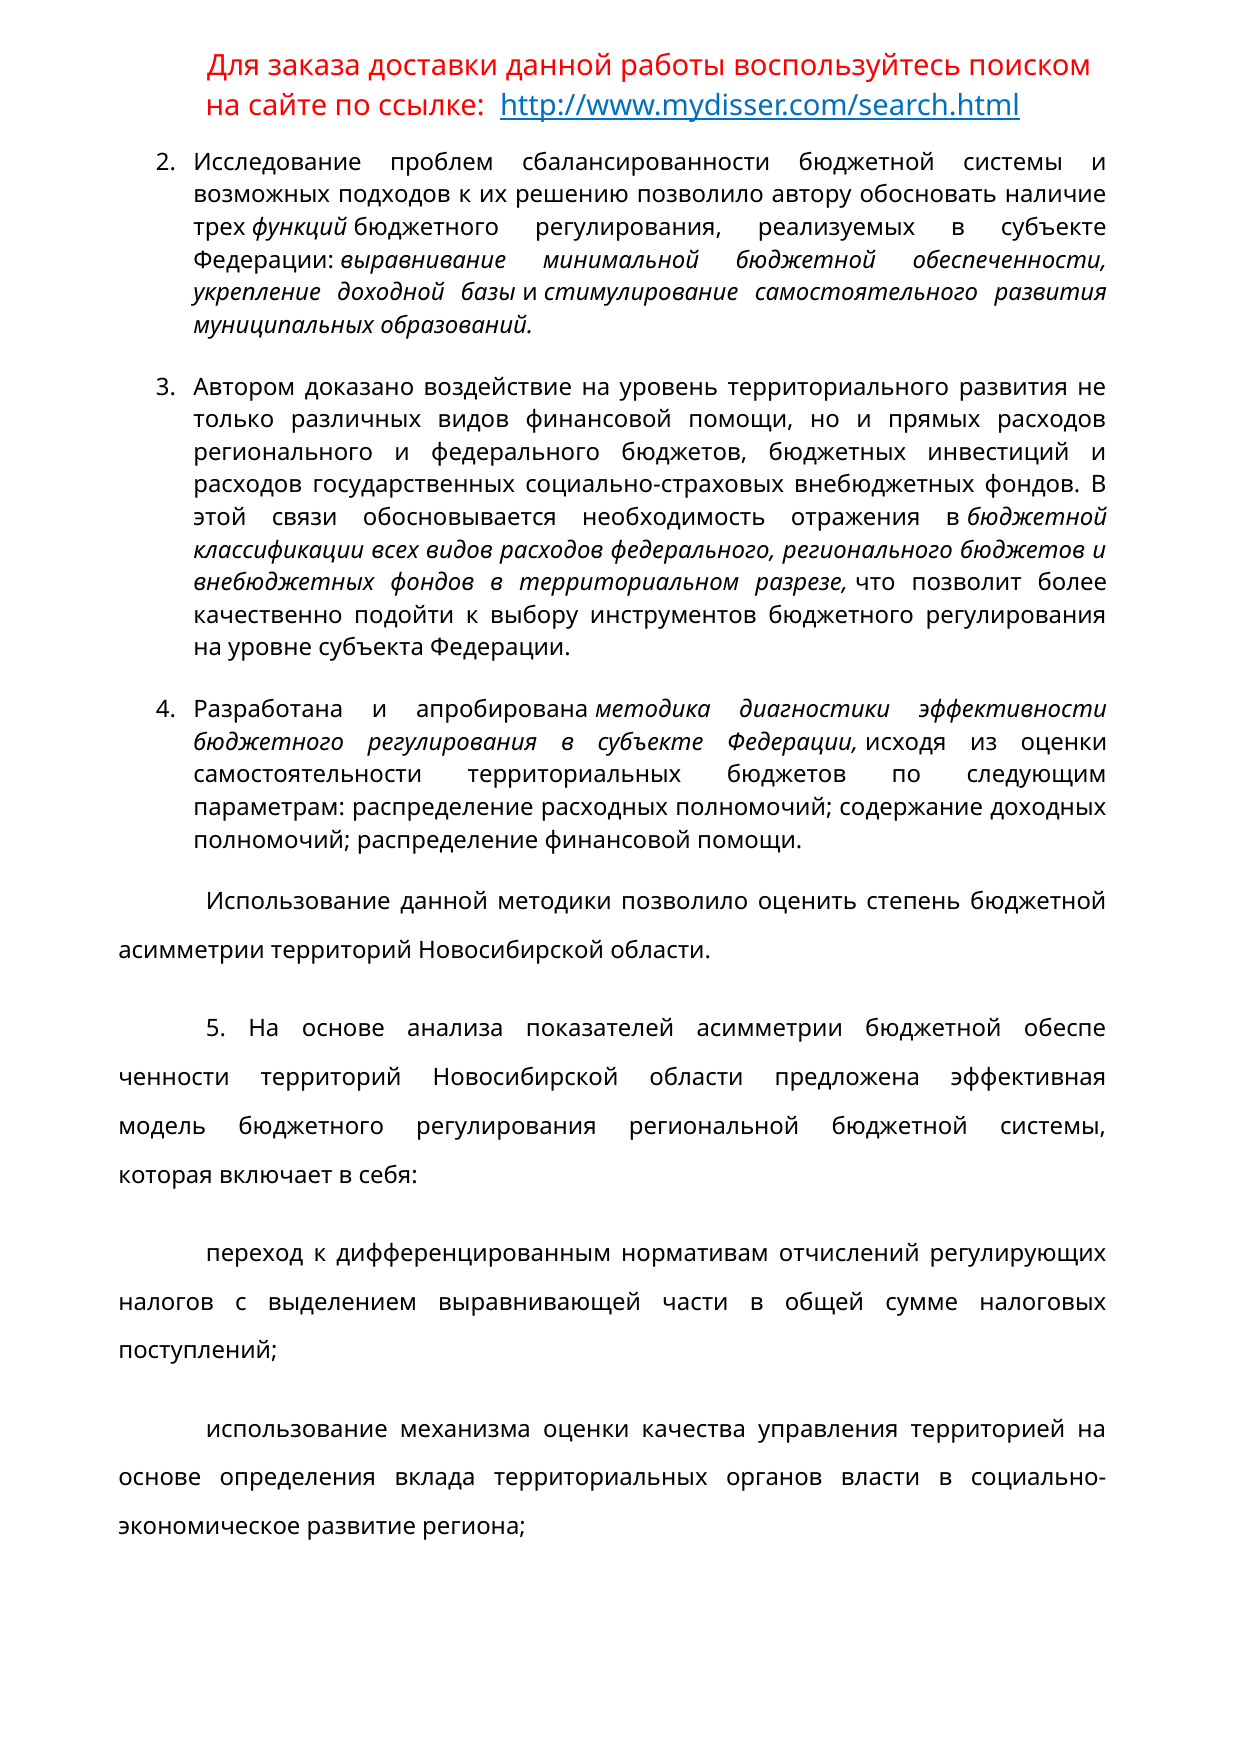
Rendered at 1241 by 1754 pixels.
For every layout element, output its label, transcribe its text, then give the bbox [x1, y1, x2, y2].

text использование механизма оценки качества управления территорией на основе определения вклада территориальных органов власти в социально-экономическое развитие региона; [118, 1411, 1107, 1542]
text Использование данной методики позволило оценить степень бюджетной асимметрии территорий Новосибирской области. [118, 884, 1107, 966]
list Исследование проблем сбалансированности бюджетной системы и возможных подходов к их решению позволило автору обосновать наличие трех функций бюджетного регулирования, реализуемых в субъекте Федерации: выравнивание минимальной бюджетной обеспеченности, укрепление доходной базы и стимулирование самостоятельного развития муниципальных образований. [156, 144, 1107, 340]
text переход к дифференцированным нормативам отчислений регулирующих налогов с выделением выравнивающей части в общей сумме налоговых поступлений; [118, 1236, 1107, 1366]
text 5. На основе анализа показателей асимметрии бюджетной обеспе ченности территорий Новосибирской области предложена эффективная модель бюджетного регулирования региональной бюджетной системы, которая включает в себя: [118, 1011, 1107, 1190]
list Автором доказано воздействие на уровень территориального развития не только различных видов финансовой помощи, но и прямых расходов регионального и федерального бюджетов, бюджетных инвестиций и расходов государственных социально-страховых внебюджетных фондов. В этой связи обосновывается необходимость отражения в бюджетной классификации всех видов расходов федерального, регионального бюджетов и внебюджетных фондов в территориальном разрезе, что позволит более качественно подойти к выбору инструментов бюджетного регулирования на уровне субъекта Федерации. [156, 369, 1107, 663]
list Разработана и апробирована методика диагностики эффективности бюджетного регулирования в субъекте Федерации, исходя из оценки самостоятельности территориальных бюджетов по следующим параметрам: распределение расходных полномочий; содержание доходных полномочий; распределение финансовой помощи. [156, 692, 1107, 855]
